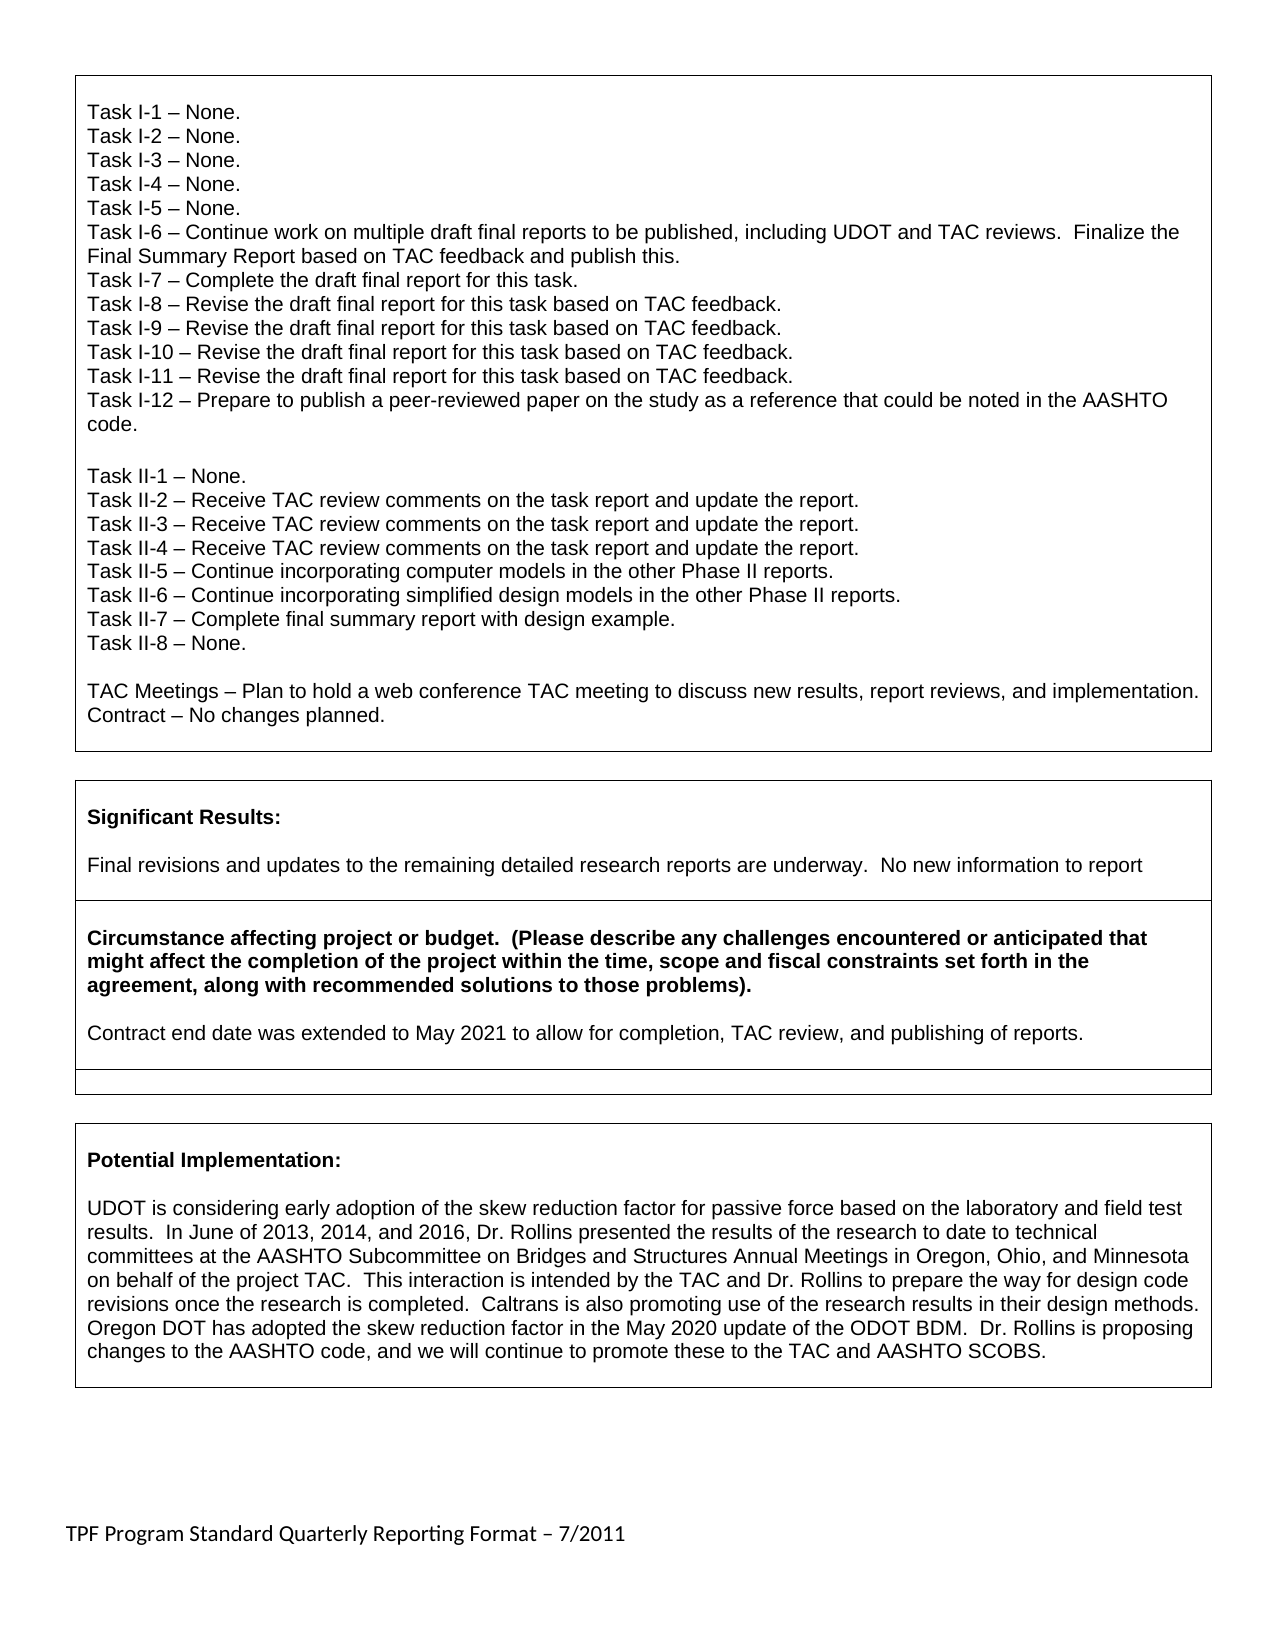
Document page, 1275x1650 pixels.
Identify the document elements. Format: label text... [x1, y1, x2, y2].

table_header Potential Implementation: UDOT is considering early adoption of the skew reduction factor for passive force based on the laboratory and field test results. In June of 2013, 2014, and 2016, Dr. Rollins presented the results of the research to date to technical committees at the AASHTO Subcommittee on Bridges and Structures Annual Meetings in Oregon, Ohio, and Minnesota on behalf of the project TAC. This interaction is intended by the TAC and Dr. Rollins to prepare the way for design code revisions once the research is completed. Caltrans is also promoting use of the research results in their design methods. Oregon DOT has adopted the skew reduction factor in the May 2020 update of the ODOT BDM. Dr. Rollins is proposing changes to the AASHTO code, and we will continue to promote these to the TAC and AASHTO SCOBS. [76, 1124, 1211, 1387]
table_header Significant Results: Final revisions and updates to the remaining detailed research reports are underway. No new information to report [76, 781, 1211, 900]
table_cell Circumstance affecting project or budget. (Please describe any challenges encountered or anticipated that might affect the completion of the project within the time, scope and fiscal constraints set forth in the agreement, along with recommended solutions to those problems). Contract end date was extended to May 2021 to allow for completion, TAC review, and publishing of reports. [76, 901, 1211, 1069]
table_cell [76, 1070, 1211, 1094]
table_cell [76, 76, 1211, 751]
